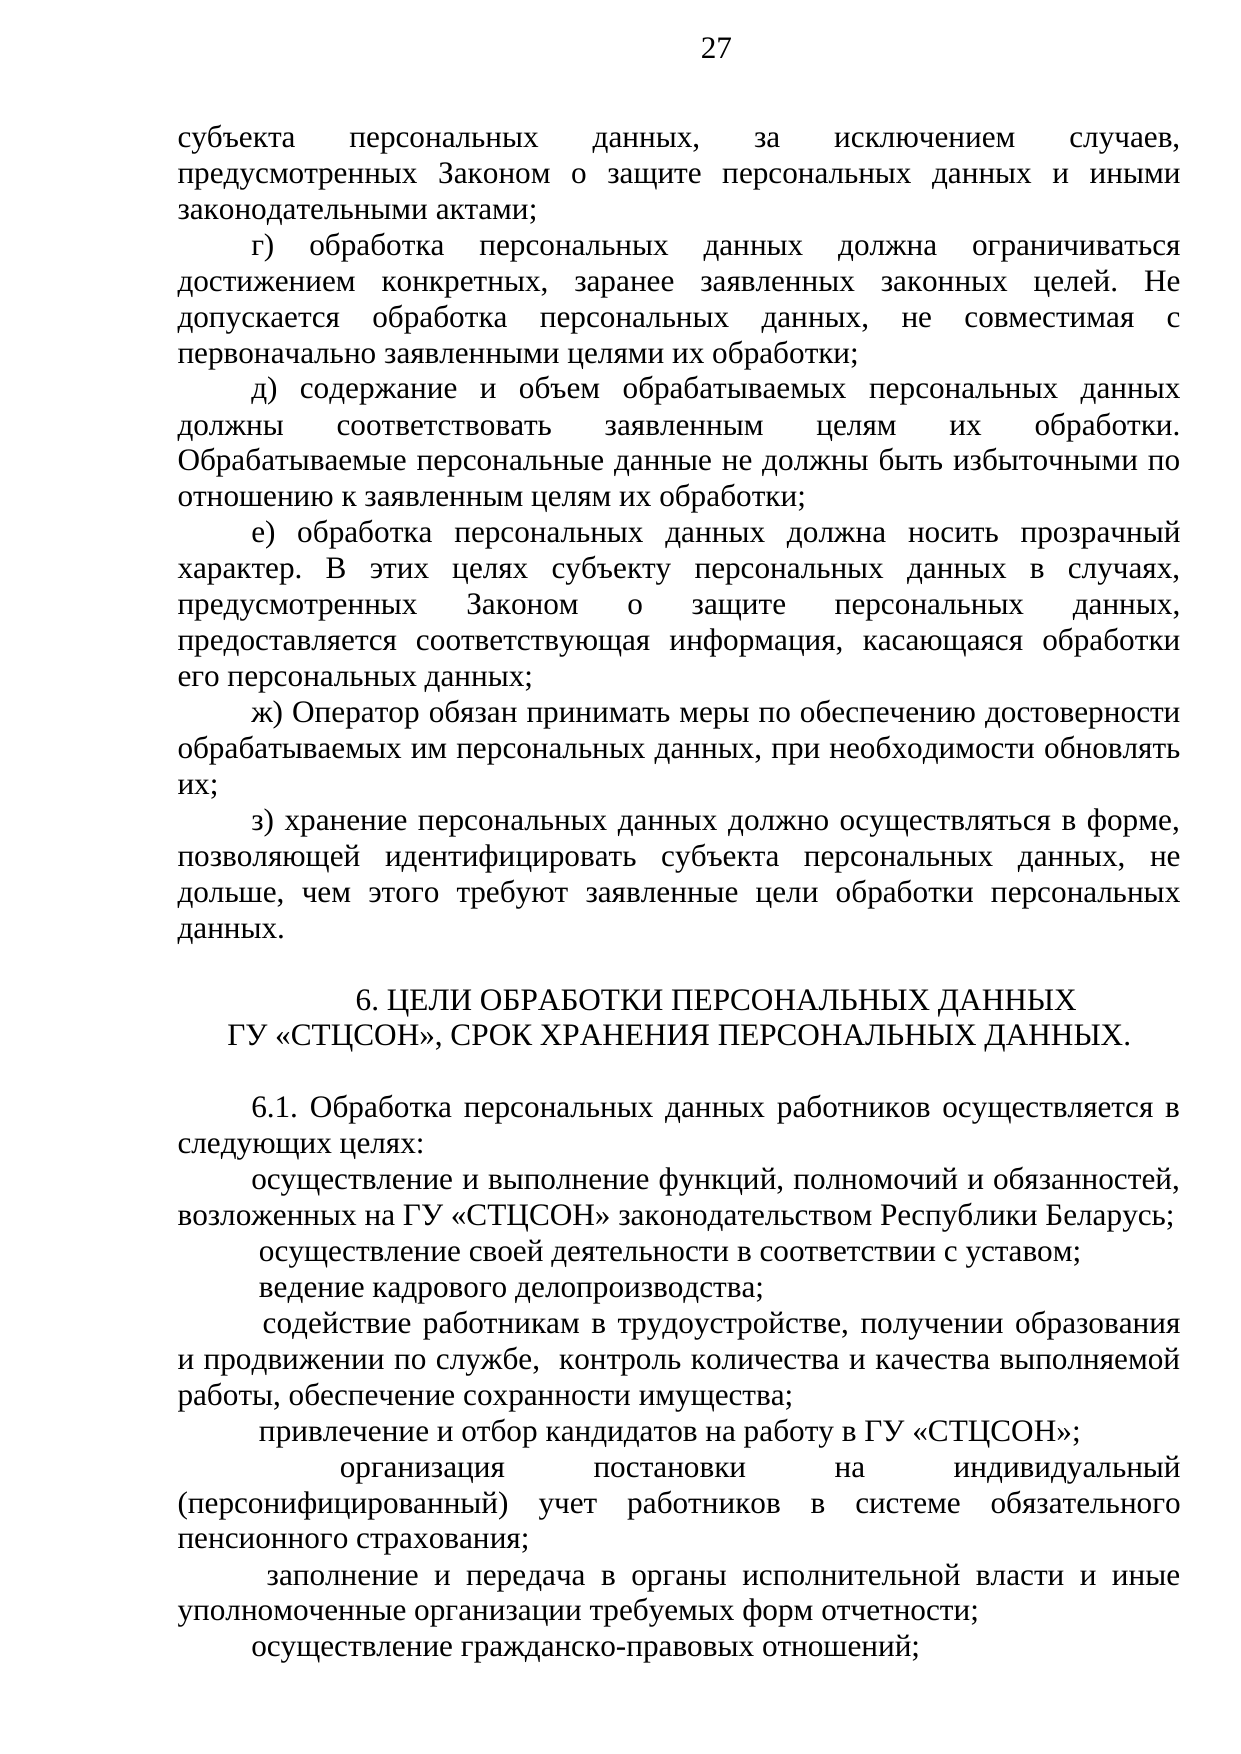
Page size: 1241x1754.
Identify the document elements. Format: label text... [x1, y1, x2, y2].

text ведение кадрового делопроизводства; [177, 1268, 1181, 1304]
text содействие работникам в трудоустройстве, получении образования и продвижении по службе, контроль количества и качества выполняемой работы, обеспечение сохранности имущества; [177, 1304, 1181, 1412]
text 6. цели обработки персональных данных ГУ «СТЦСОН», срок хранения персональных данных. [177, 981, 1181, 1053]
text заполнение и передача в органы исполнительной власти и иные уполномоченные организации требуемых форм отчетности; [177, 1556, 1181, 1628]
text 6.1. Обработка персональных данных работников осуществляется в следующих целях: [177, 1088, 1181, 1160]
text осуществление гражданско-правовых отношений; [177, 1628, 1181, 1663]
text привлечение и отбор кандидатов на работу в ГУ «СТЦСОН»; [177, 1412, 1181, 1448]
text осуществление своей деятельности в соответствии с уставом; [177, 1232, 1181, 1268]
text з) хранение персональных данных должно осуществляться в форме, позволяющей идентифицировать субъекта персональных данных, не дольше, чем этого требуют заявленные цели обработки персональных данных. [177, 801, 1181, 945]
text организация постановки на индивидуальный (персонифицированный) учет работников в системе обязательного пенсионного страхования; [177, 1448, 1181, 1556]
text ж) Оператор обязан принимать меры по обеспечению достоверности обрабатываемых им персональных данных, при необходимости обновлять их; [177, 693, 1181, 801]
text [177, 118, 1181, 226]
text осуществление и выполнение функций, полномочий и обязанностей, возложенных на ГУ «СТЦСОН» законодательством Республики Беларусь; [177, 1160, 1181, 1232]
text е) обработка персональных данных должна носить прозрачный характер. В этих целях субъекту персональных данных в случаях, предусмотренных Законом о защите персональных данных, предоставляется соответствующая информация, касающаяся обработки его персональных данных; [177, 513, 1181, 693]
text д) содержание и объем обрабатываемых персональных данных должны соответствовать заявленным целям их обработки. Обрабатываемые персональные данные не должны быть избыточными по отношению к заявленным целям их обработки; [177, 370, 1181, 513]
text г) обработка персональных данных должна ограничиваться достижением конкретных, заранее заявленных законных целей. Не допускается обработка персональных данных, не совместимая с первоначально заявленными целями их обработки; [177, 226, 1181, 370]
